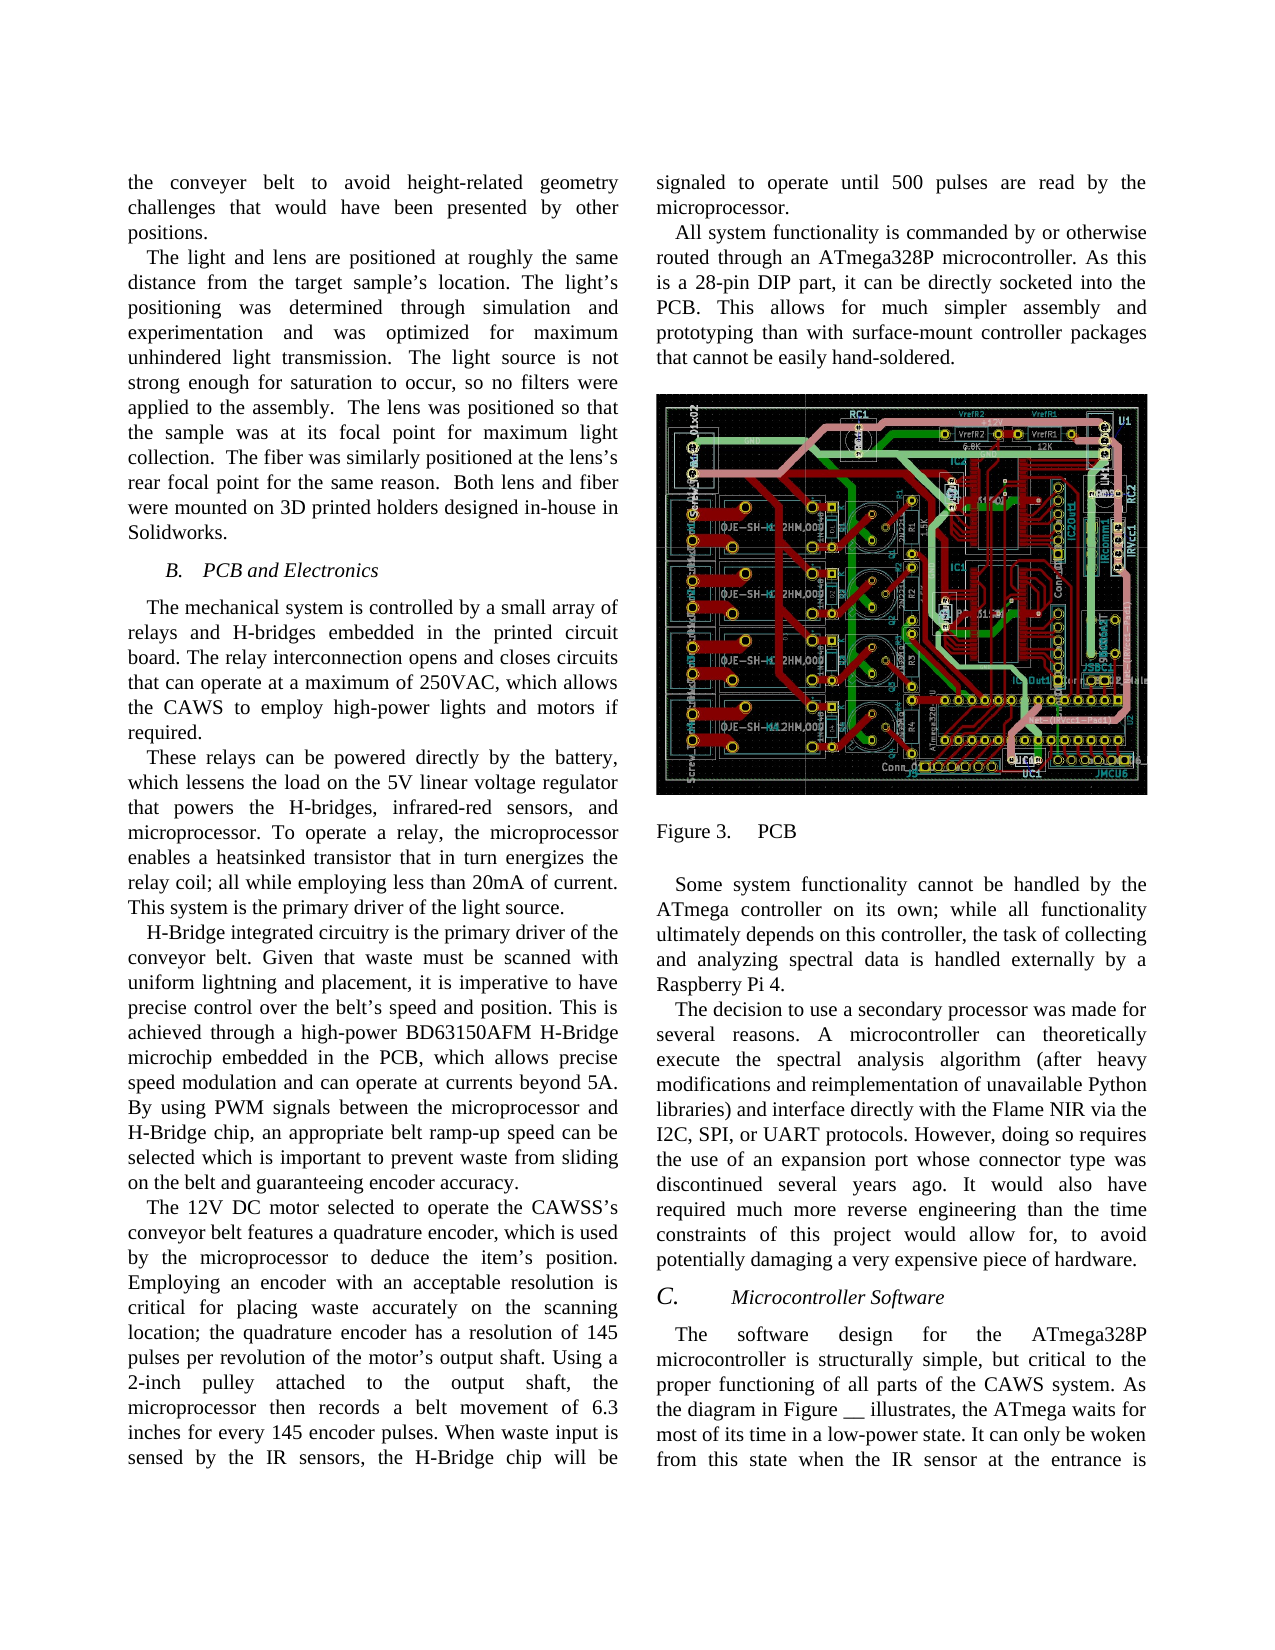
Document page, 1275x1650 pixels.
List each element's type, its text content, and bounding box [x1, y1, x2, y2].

text These relays can be powered directly by the battery, which lessens the load on the 5V linear voltage regulator that powers the H-bridges, infrared-red sensors, and microprocessor. To operate a relay, the microprocessor enables a heatsinked transistor that in turn energizes the relay coil; all while employing less than 20mA of current. This system is the primary driver of the light source. [128, 744, 619, 919]
text H-Bridge integrated circuitry is the primary driver of the conveyor belt. Given that waste must be scanned with uniform lightning and placement, it is imperative to have precise control over the belt’s speed and position. This is achieved through a high-power BD63150AFM H-Bridge microchip embedded in the PCB, which allows precise speed modulation and can operate at currents beyond 5A. By using PWM signals between the microprocessor and H-Bridge chip, an appropriate belt ramp-up speed can be selected which is important to prevent waste from sliding on the belt and guaranteeing encoder accuracy. [128, 919, 619, 1194]
list PCB and Electronics [165, 557, 619, 582]
list Microcontroller Software [656, 1284, 1147, 1309]
text Figure 3. PCB [656, 819, 1147, 843]
text The light and lens are positioned at roughly the same distance from the target sample’s location. The light’s positioning was determined through simulation and experimentation and was optimized for maximum unhindered light transmission. The light source is not strong enough for saturation to occur, so no filters were applied to the assembly. The lens was positioned so that the sample was at its focal point for maximum light collection. The fiber was similarly positioned at the lens’s rear focal point for the same reason. Both lens and fiber were mounted on 3D printed holders designed in-house in Solidworks. [128, 244, 619, 544]
picture [656, 394, 1148, 795]
text The 12V DC motor selected to operate the CAWSS’s conveyor belt features a quadrature encoder, which is used by the microprocessor to deduce the item’s position. Employing an encoder with an acceptable resolution is critical for placing waste accurately on the scanning location; the quadrature encoder has a resolution of 145 pulses per revolution of the motor’s output shaft. Using a 2-inch pulley attached to the output shaft, the microprocessor then records a belt movement of 6.3 inches for every 145 encoder pulses. When waste input is sensed by the IR sensors, the H-Bridge chip will be signaled to operate until 500 pulses are read by the microprocessor. [128, 1194, 619, 1469]
text The mechanical system is controlled by a small array of relays and H-bridges embedded in the printed circuit board. The relay interconnection opens and closes circuits that can operate at a maximum of 250VAC, which allows the CAWS to employ high-power lights and motors if required. [128, 594, 619, 744]
text Some system functionality cannot be handled by the ATmega controller on its own; while all functionality ultimately depends on this controller, the task of collecting and analyzing spectral data is handled externally by a Raspberry Pi 4. [656, 872, 1147, 997]
text All system functionality is commanded by or otherwise routed through an ATmega328P microcontroller. As this is a 28-pin DIP part, it can be directly socketed into the PCB. This allows for much simpler assembly and prototyping than with surface-mount controller packages that cannot be easily hand-soldered. [656, 219, 1147, 369]
text The decision to use a secondary processor was made for several reasons. A microcontroller can theoretically execute the spectral analysis algorithm (after heavy modifications and reimplementation of unavailable Python libraries) and interface directly with the Flame NIR via the I2C, SPI, or UART protocols. However, doing so requires the use of an expansion port whose connector type was discontinued several years ago. It would also have required much more reverse engineering than the time constraints of this project would allow for, to avoid potentially damaging a very expensive piece of hardware. [656, 997, 1147, 1272]
